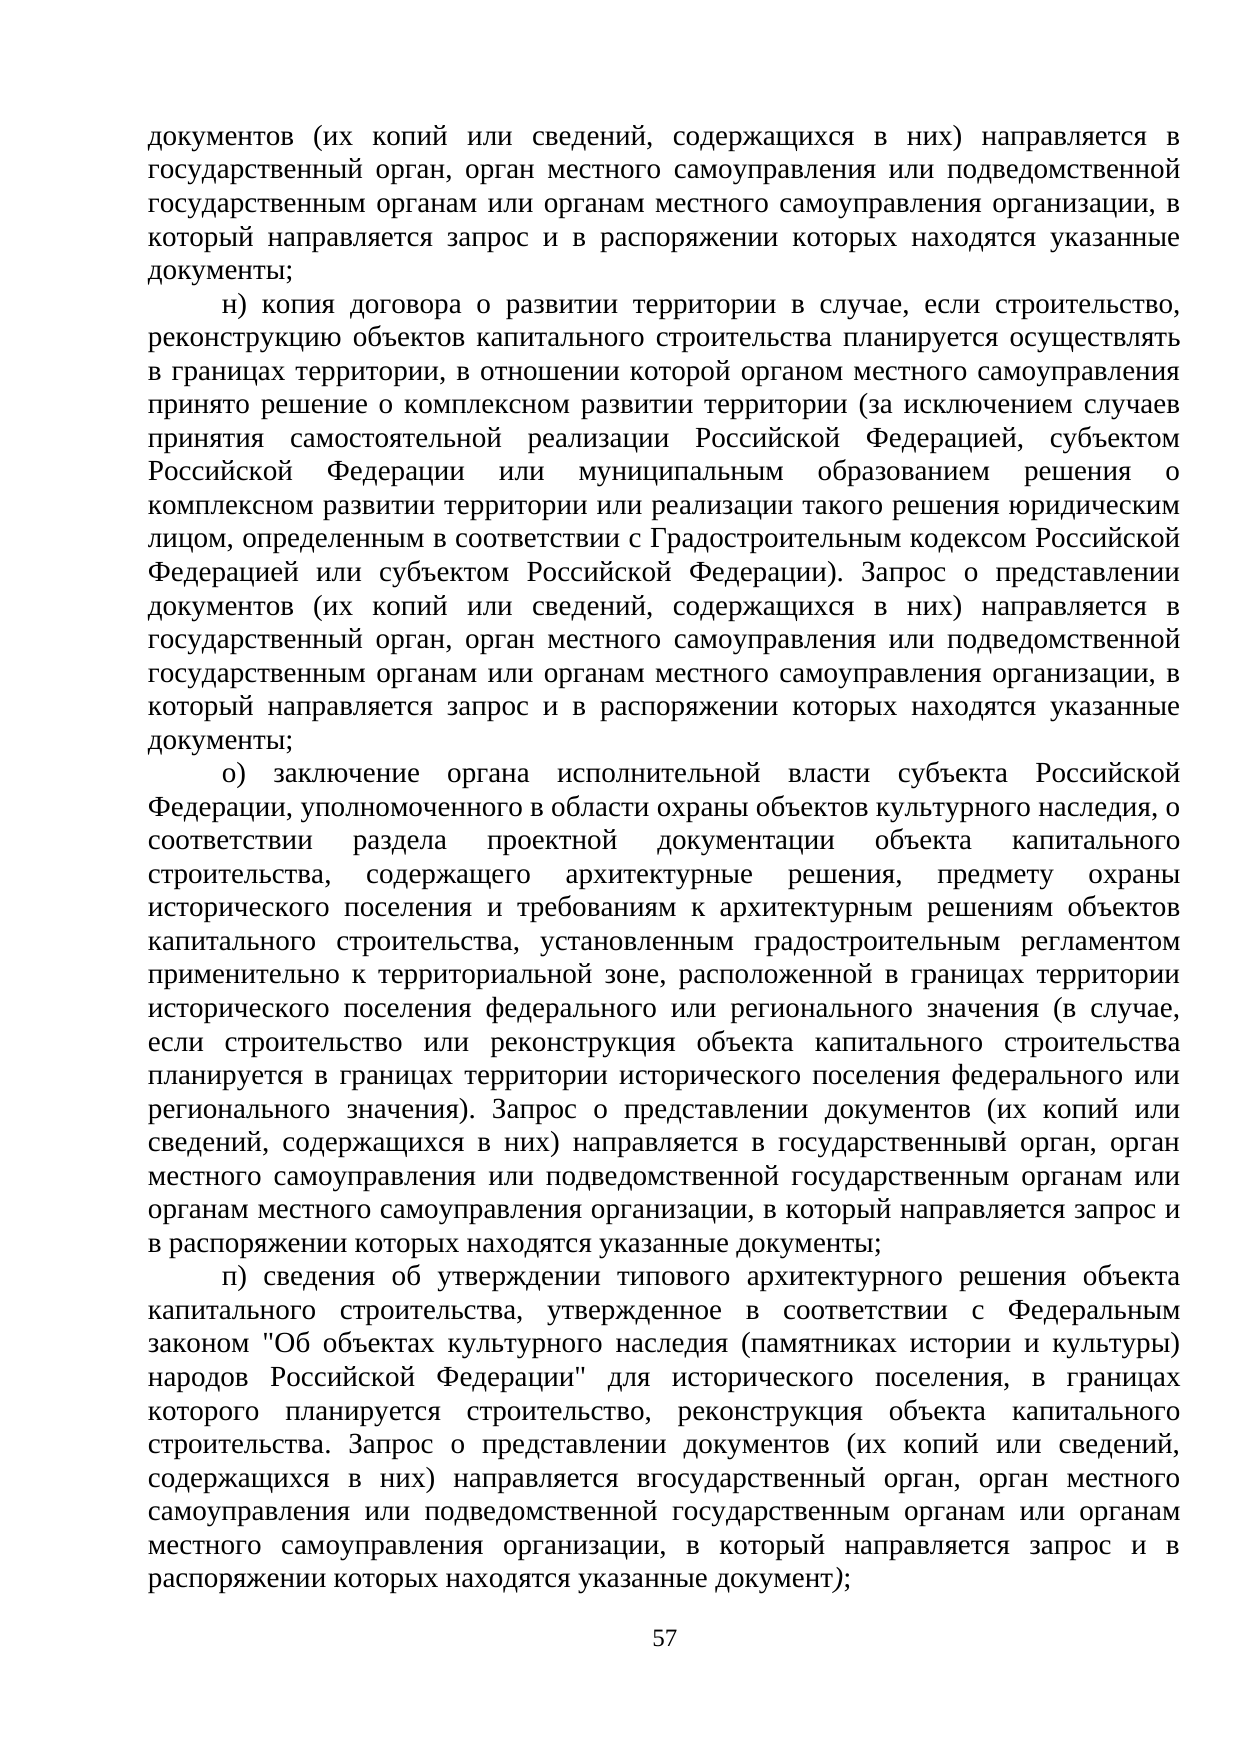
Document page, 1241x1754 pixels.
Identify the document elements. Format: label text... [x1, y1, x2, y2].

text н) копия договора о развитии территории в случае, если строительство, реконструкцию объектов капитального строительства планируется осуществлять в границах территории, в отношении которой органом местного самоуправления принято решение о комплексном развитии территории (за исключением случаев принятия самостоятельной реализации Российской Федерацией, субъектом Российской Федерации или муниципальным образованием решения о комплексном развитии территории или реализации такого решения юридическим лицом, определенным в соответствии с Градостроительным кодексом Российской Федерацией или субъектом Российской Федерации). Запрос о представлении документов (их копий или сведений, содержащихся в них) направляется в государственный орган, орган местного самоуправления или подведомственной государственным органам или органам местного самоуправления организации, в который направляется запрос и в распоряжении которых находятся указанные документы; [148, 286, 1181, 755]
text п) сведения об утверждении типового архитектурного решения объекта капитального строительства, утвержденное в соответствии с Федеральным законом "Об объектах культурного наследия (памятниках истории и культуры) народов Российской Федерации" для исторического поселения, в границах которого планируется строительство, реконструкция объекта капитального строительства. Запрос о представлении документов (их копий или сведений, содержащихся в них) направляется вгосударственный орган, орган местного самоуправления или подведомственной государственным органам или органам местного самоуправления организации, в который направляется запрос и в распоряжении которых находятся указанные документ); [148, 1258, 1181, 1594]
text о) заключение органа исполнительной власти субъекта Российской Федерации, уполномоченного в области охраны объектов культурного наследия, о соответствии раздела проектной документации объекта капитального строительства, содержащего архитектурные решения, предмету охраны исторического поселения и требованиям к архитектурным решениям объектов капитального строительства, установленным градостроительным регламентом применительно к территориальной зоне, расположенной в границах территории исторического поселения федерального или регионального значения (в случае, если строительство или реконструкция объекта капитального строительства планируется в границах территории исторического поселения федерального или регионального значения). Запрос о представлении документов (их копий или сведений, содержащихся в них) направляется в государственнывй орган, орган местного самоуправления или подведомственной государственным органам или органам местного самоуправления организации, в который направляется запрос и в распоряжении которых находятся указанные документы; [148, 755, 1181, 1258]
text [148, 118, 1181, 286]
